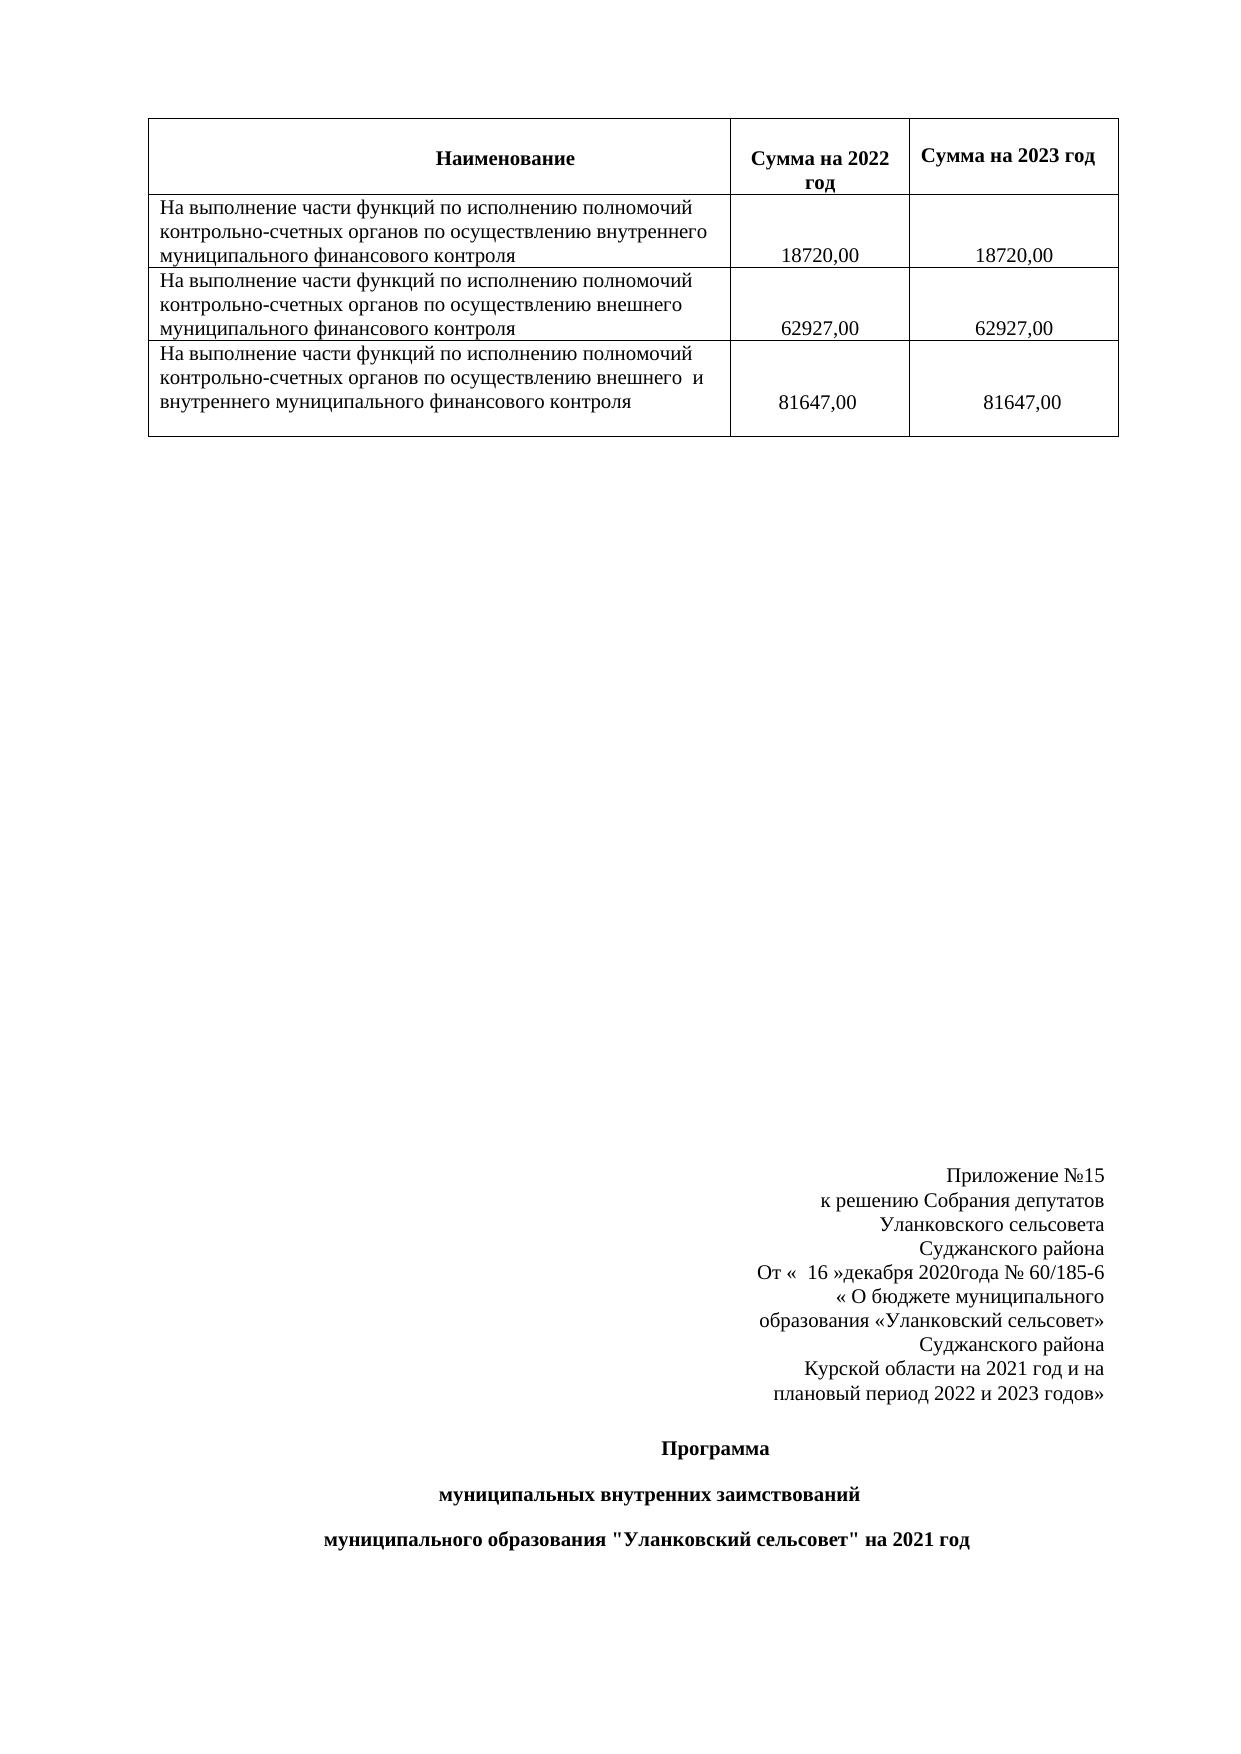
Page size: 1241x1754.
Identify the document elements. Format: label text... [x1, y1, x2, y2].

text Суджанского района [159, 1332, 1104, 1356]
text образования «Уланковский сельсовет» [159, 1308, 1104, 1332]
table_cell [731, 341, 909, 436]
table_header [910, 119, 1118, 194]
text От « 16 »декабря 2020года № 60/185-6 [159, 1260, 1104, 1284]
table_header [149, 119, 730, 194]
text « О бюджете муниципального [159, 1284, 1104, 1308]
text Курской области на 2021 год и на [159, 1356, 1104, 1380]
text к решению Собрания депутатов [159, 1188, 1104, 1212]
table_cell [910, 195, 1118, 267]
text плановый период 2022 и 2023 годов» [159, 1380, 1104, 1404]
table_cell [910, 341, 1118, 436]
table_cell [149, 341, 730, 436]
text Уланковского сельсовета [159, 1212, 1104, 1236]
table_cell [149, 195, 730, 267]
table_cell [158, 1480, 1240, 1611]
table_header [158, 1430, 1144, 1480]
text Приложение №15 [159, 1163, 1104, 1187]
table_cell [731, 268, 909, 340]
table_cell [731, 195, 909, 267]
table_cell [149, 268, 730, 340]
text Суджанского района [159, 1236, 1104, 1260]
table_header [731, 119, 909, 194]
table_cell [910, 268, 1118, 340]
